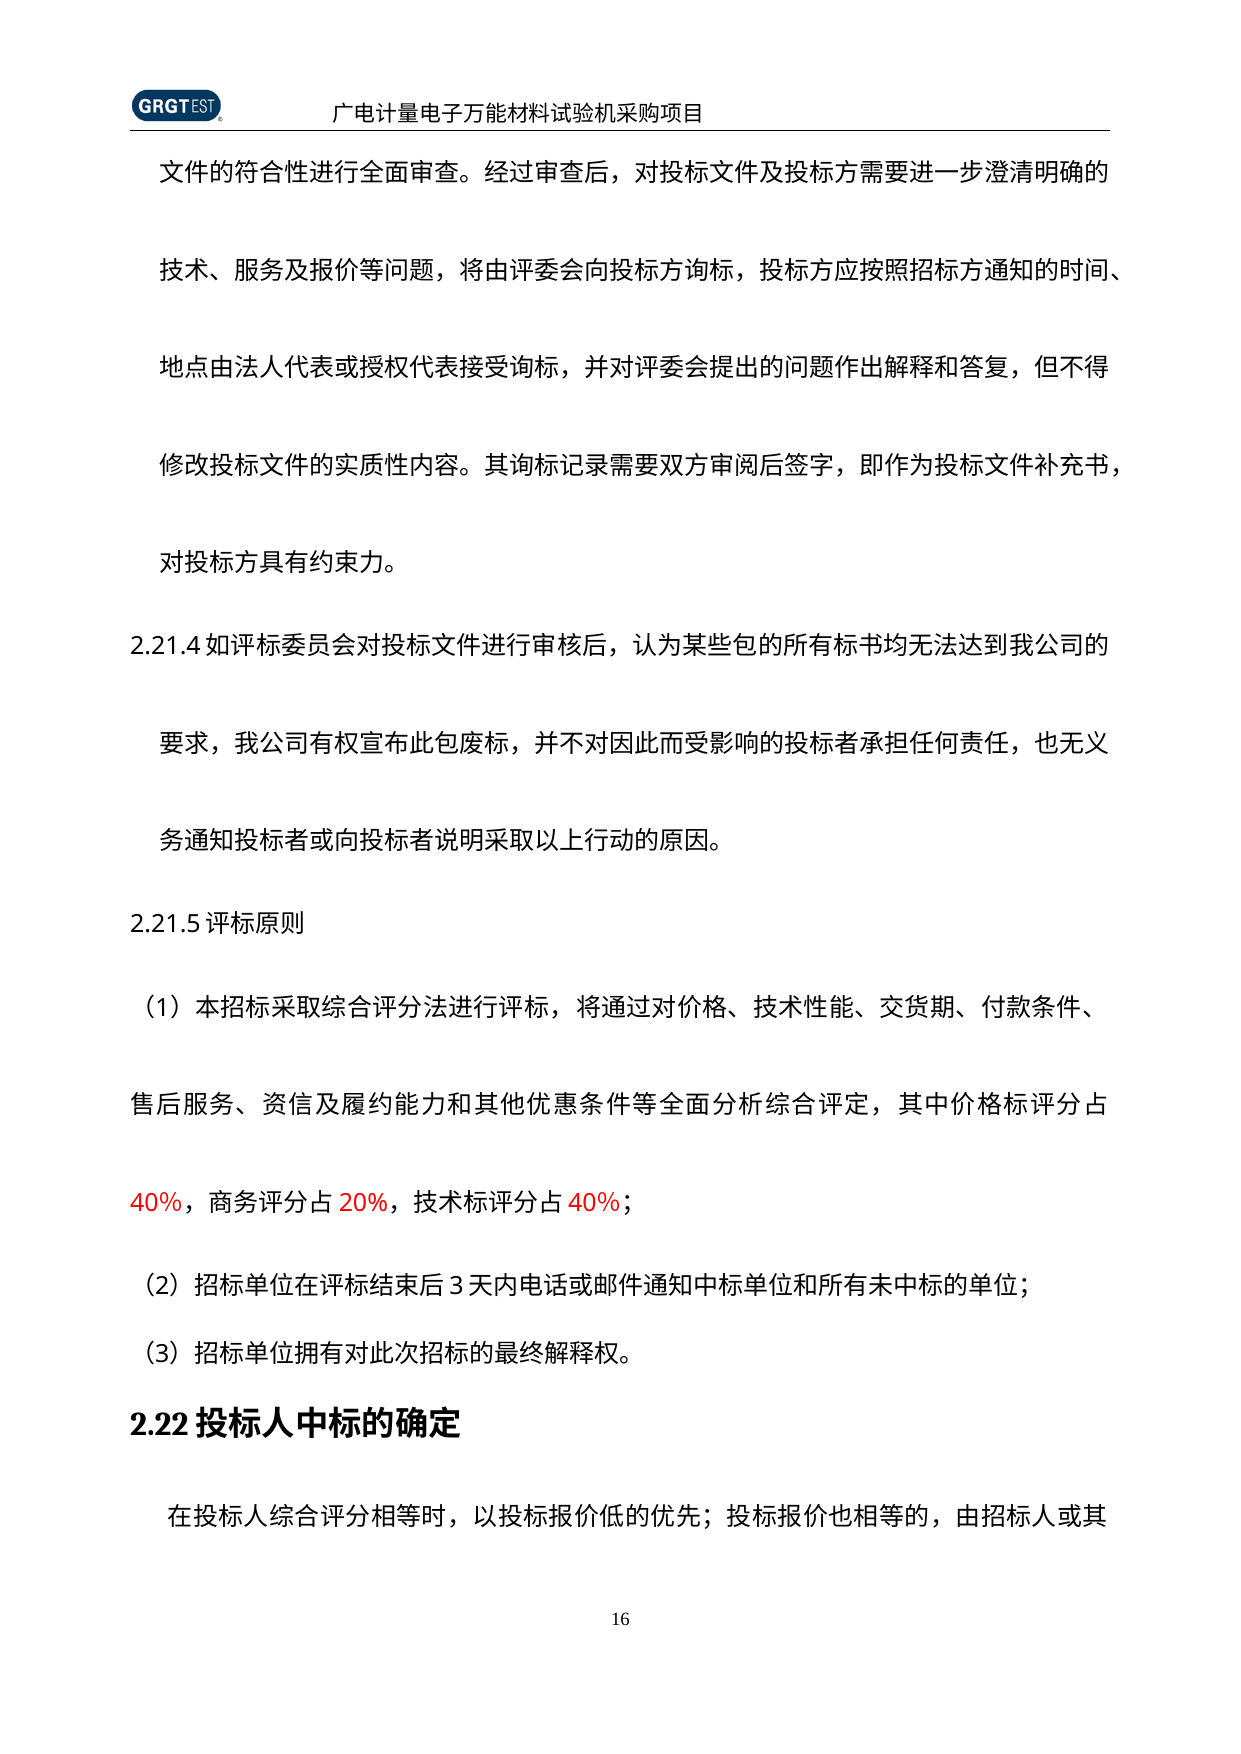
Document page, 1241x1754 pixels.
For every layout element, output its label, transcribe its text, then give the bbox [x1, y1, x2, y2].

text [130, 138, 1110, 593]
text （3）招标单位拥有对此次招标的最终解释权。 [130, 1334, 1110, 1370]
text 2.21.5评标原则 [130, 889, 1108, 954]
text 2.21.4如评标委员会对投标文件进行审核后，认为某些包的所有标书均无法达到我公司的要求，我公司有权宣布此包废标，并不对因此而受影响的投标者承担任何责任，也无义务通知投标者或向投标者说明采取以上行动的原因。 [130, 611, 1110, 871]
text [130, 1482, 1110, 1547]
text （1）本招标采取综合评分法进行评标，将通过对价格、技术性能、交货期、付款条件、售后服务、资信及履约能力和其他优惠条件等全面分析综合评定，其中价格标评分占40％，商务评分占20%，技术标评分占40％； [130, 973, 1108, 1233]
subtitle 2.22投标人中标的确定 [130, 1388, 1110, 1453]
text （2）招标单位在评标结束后3天内电话或邮件通知中标单位和所有未中标的单位； [130, 1251, 1108, 1316]
picture [129, 88, 224, 122]
